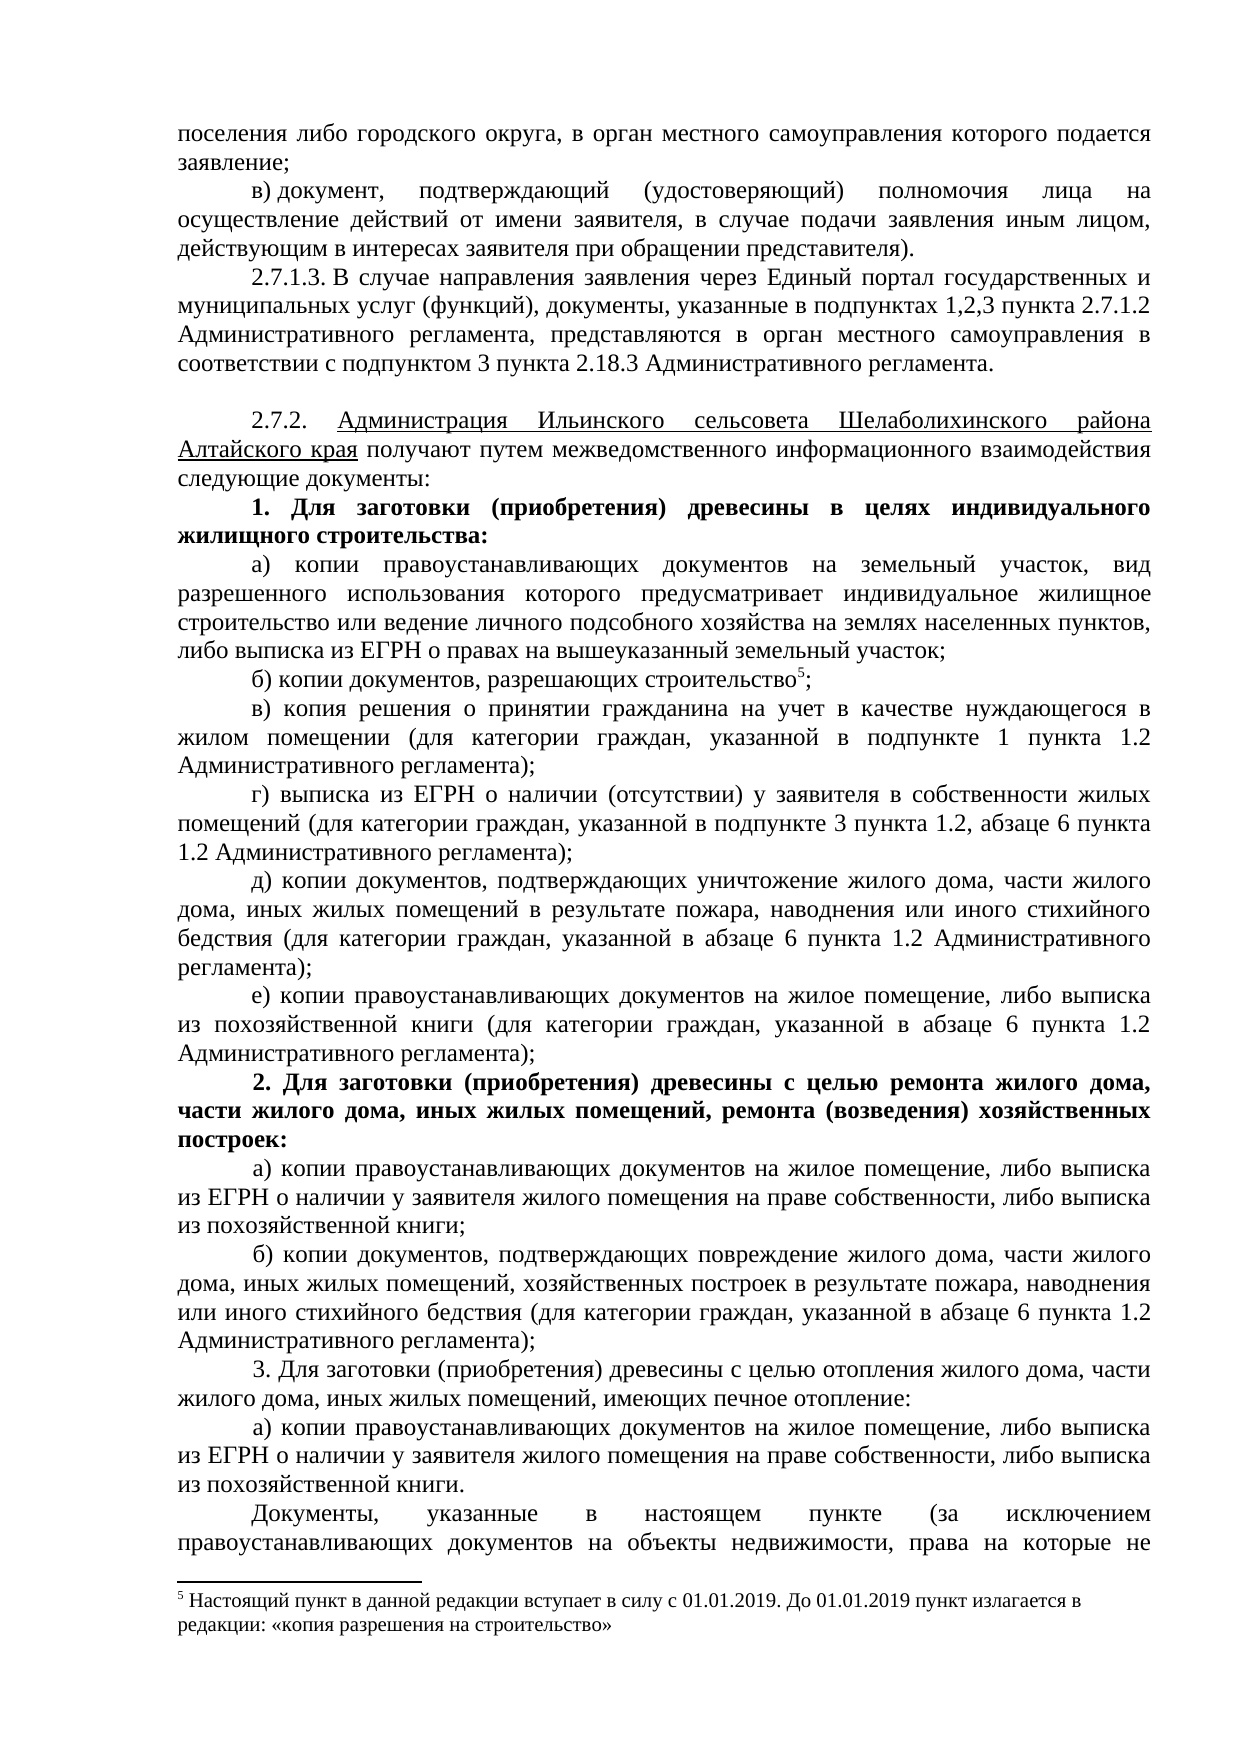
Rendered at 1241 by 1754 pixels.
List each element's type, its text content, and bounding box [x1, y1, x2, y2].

text 2. Для заготовки (приобретения) древесины с целью ремонта жилого дома, части жилого дома, иных жилых помещений, ремонта (возведения) хозяйственных построек: [177, 1067, 1152, 1153]
text 2.7.1.3. В случае направления заявления через Единый портал государственных и муниципальных услуг (функций), документы, указанные в подпунктах 1,2,3 пункта 2.7.1.2 Административного регламента, представляются в орган местного самоуправления в соответствии с подпунктом 3 пункта 2.18.3 Административного регламента. [177, 262, 1152, 377]
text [177, 118, 1152, 176]
text г) выписка из ЕГРН о наличии (отсутствии) у заявителя в собственности жилых помещений (для категории граждан, указанной в подпункте 3 пункта 1.2, абзаце 6 пункта 1.2 Административного регламента); [177, 779, 1152, 866]
text 1. Для заготовки (приобретения) древесины в целях индивидуального жилищного строительства: [177, 492, 1152, 549]
text б) копии документов, разрешающих строительство; [177, 664, 1152, 693]
text 3. Для заготовки (приобретения) древесины с целью отопления жилого дома, части жилого дома, иных жилых помещений, имеющих печное отопление: [177, 1354, 1152, 1412]
text а) копии правоустанавливающих документов на земельный участок, вид разрешенного использования которого предусматривает индивидуальное жилищное строительство или ведение личного подсобного хозяйства на землях населенных пунктов, либо выписка из ЕГРН о правах на вышеуказанный земельный участок; [177, 549, 1152, 664]
text б) копии документов, подтверждающих повреждение жилого дома, части жилого дома, иных жилых помещений, хозяйственных построек в результате пожара, наводнения или иного стихийного бедствия (для категории граждан, указанной в абзаце 6 пункта 1.2 Административного регламента); [177, 1239, 1152, 1354]
text д) копии документов, подтверждающих уничтожение жилого дома, части жилого дома, иных жилых помещений в результате пожара, наводнения или иного стихийного бедствия (для категории граждан, указанной в абзаце 6 пункта 1.2 Административного регламента); [177, 866, 1152, 981]
text а) копии правоустанавливающих документов на жилое помещение, либо выписка из ЕГРН о наличии у заявителя жилого помещения на праве собственности, либо выписка из похозяйственной книги; [177, 1153, 1152, 1239]
text в) документ, подтверждающий (удостоверяющий) полномочия лица на осуществление действий от имени заявителя, в случае подачи заявления иным лицом, действующим в интересах заявителя при обращении представителя). [177, 176, 1152, 262]
text в) копия решения о принятии гражданина на учет в качестве нуждающегося в жилом помещении (для категории граждан, указанной в подпункте 1 пункта 1.2 Административного регламента); [177, 693, 1152, 779]
text а) копии правоустанавливающих документов на жилое помещение, либо выписка из ЕГРН о наличии у заявителя жилого помещения на праве собственности, либо выписка из похозяйственной книги. [177, 1412, 1152, 1498]
text 2.7.2. Администрация Ильинского сельсовета Шелаболихинского района Алтайского края получают путем межведомственного информационного взаимодействия следующие документы: [177, 406, 1152, 492]
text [177, 1498, 1152, 1556]
text е) копии правоустанавливающих документов на жилое помещение, либо выписка из похозяйственной книги (для категории граждан, указанной в абзаце 6 пункта 1.2 Административного регламента); [177, 981, 1152, 1067]
